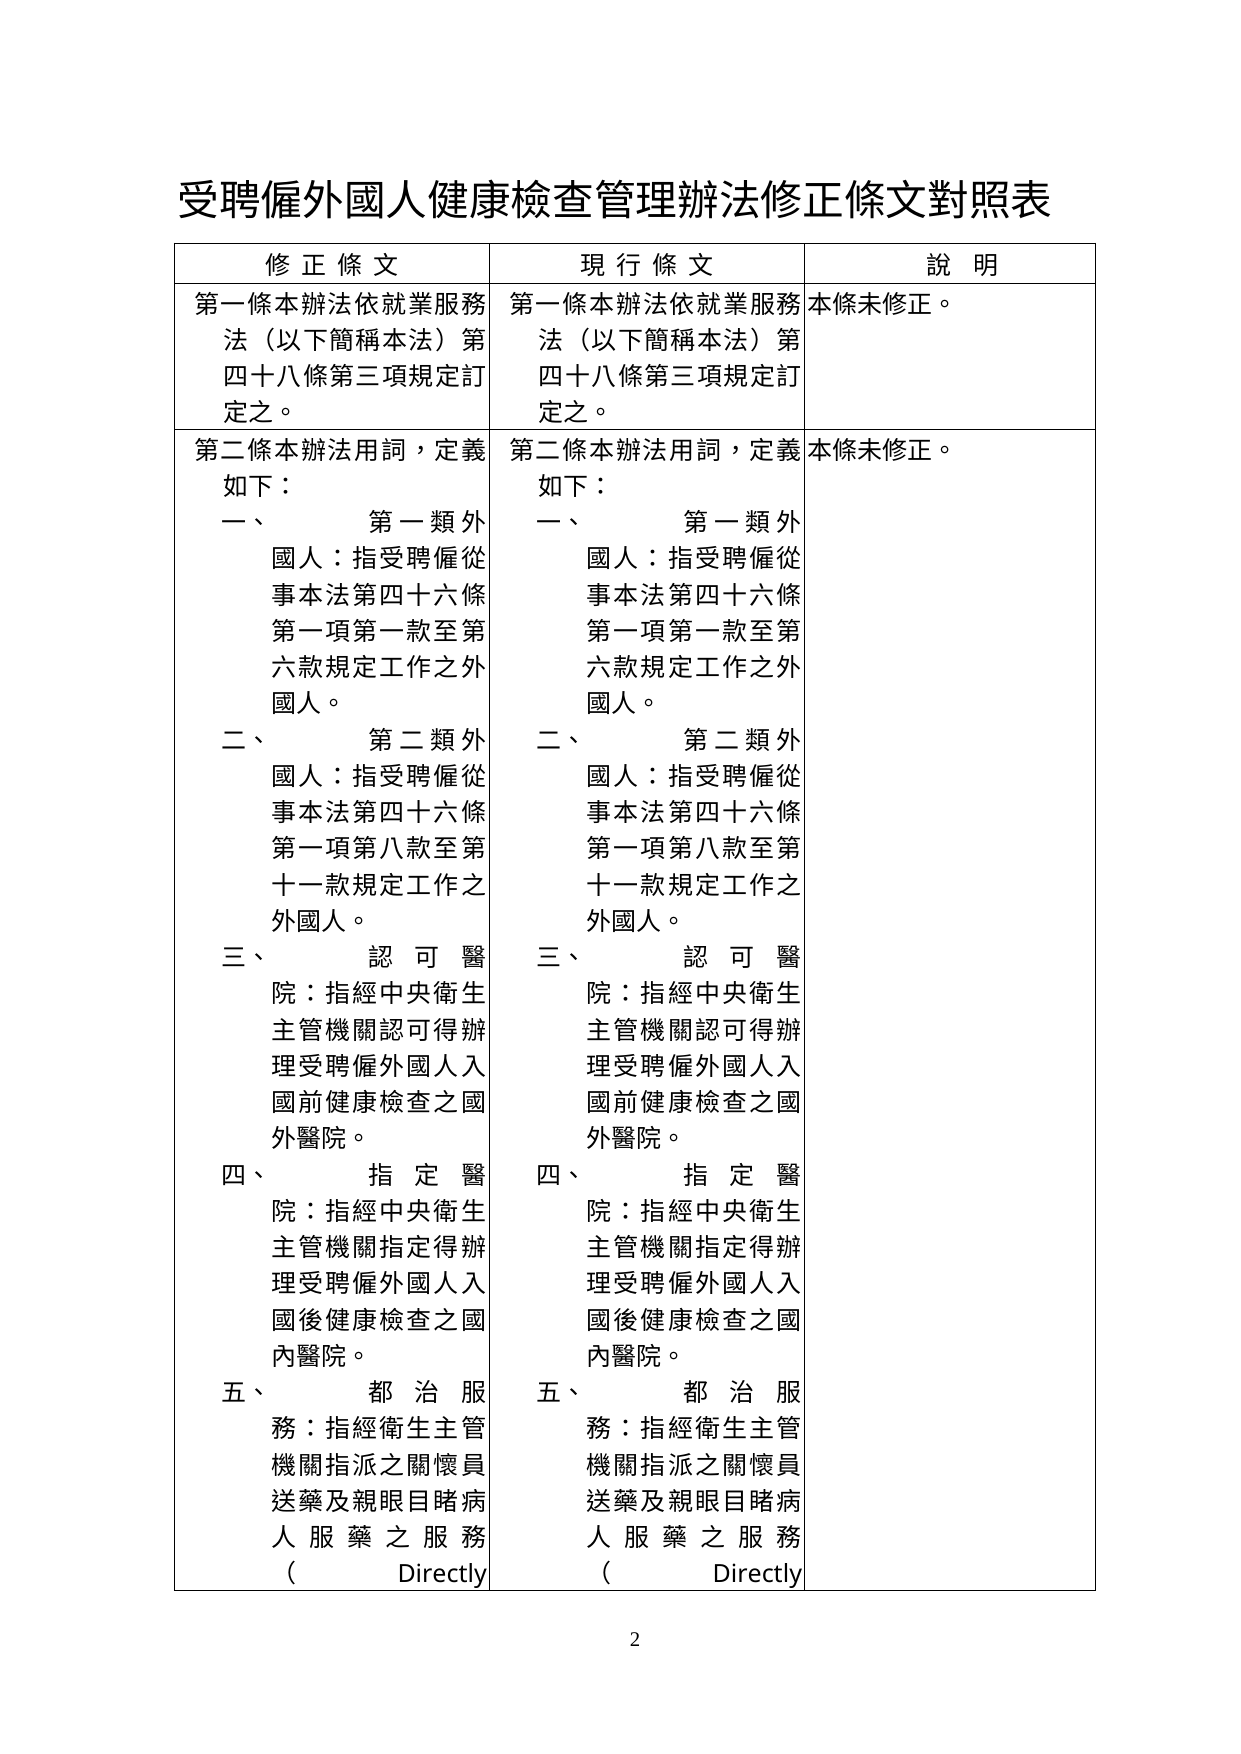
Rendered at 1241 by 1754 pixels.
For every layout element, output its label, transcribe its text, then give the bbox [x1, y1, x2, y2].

table_cell 本條未修正。 [805, 430, 1095, 1590]
table_header 修 正 條 文 [175, 244, 489, 283]
table_header 說 明 [805, 244, 1095, 283]
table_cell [490, 430, 804, 1590]
table_cell 第一條本辦法依就業服務法（以下簡稱本法）第四十八條第三項規定訂定之。 [490, 284, 804, 429]
text 受聘僱外國人健康檢查管理辦法修正條文對照表 [177, 152, 1089, 243]
table_cell 第一條本辦法依就業服務法（以下簡稱本法）第四十八條第三項規定訂定之。 [175, 284, 489, 429]
table_header 現 行 條 文 [490, 244, 804, 283]
table_cell 本條未修正。 [805, 284, 1095, 429]
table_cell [175, 430, 489, 1590]
